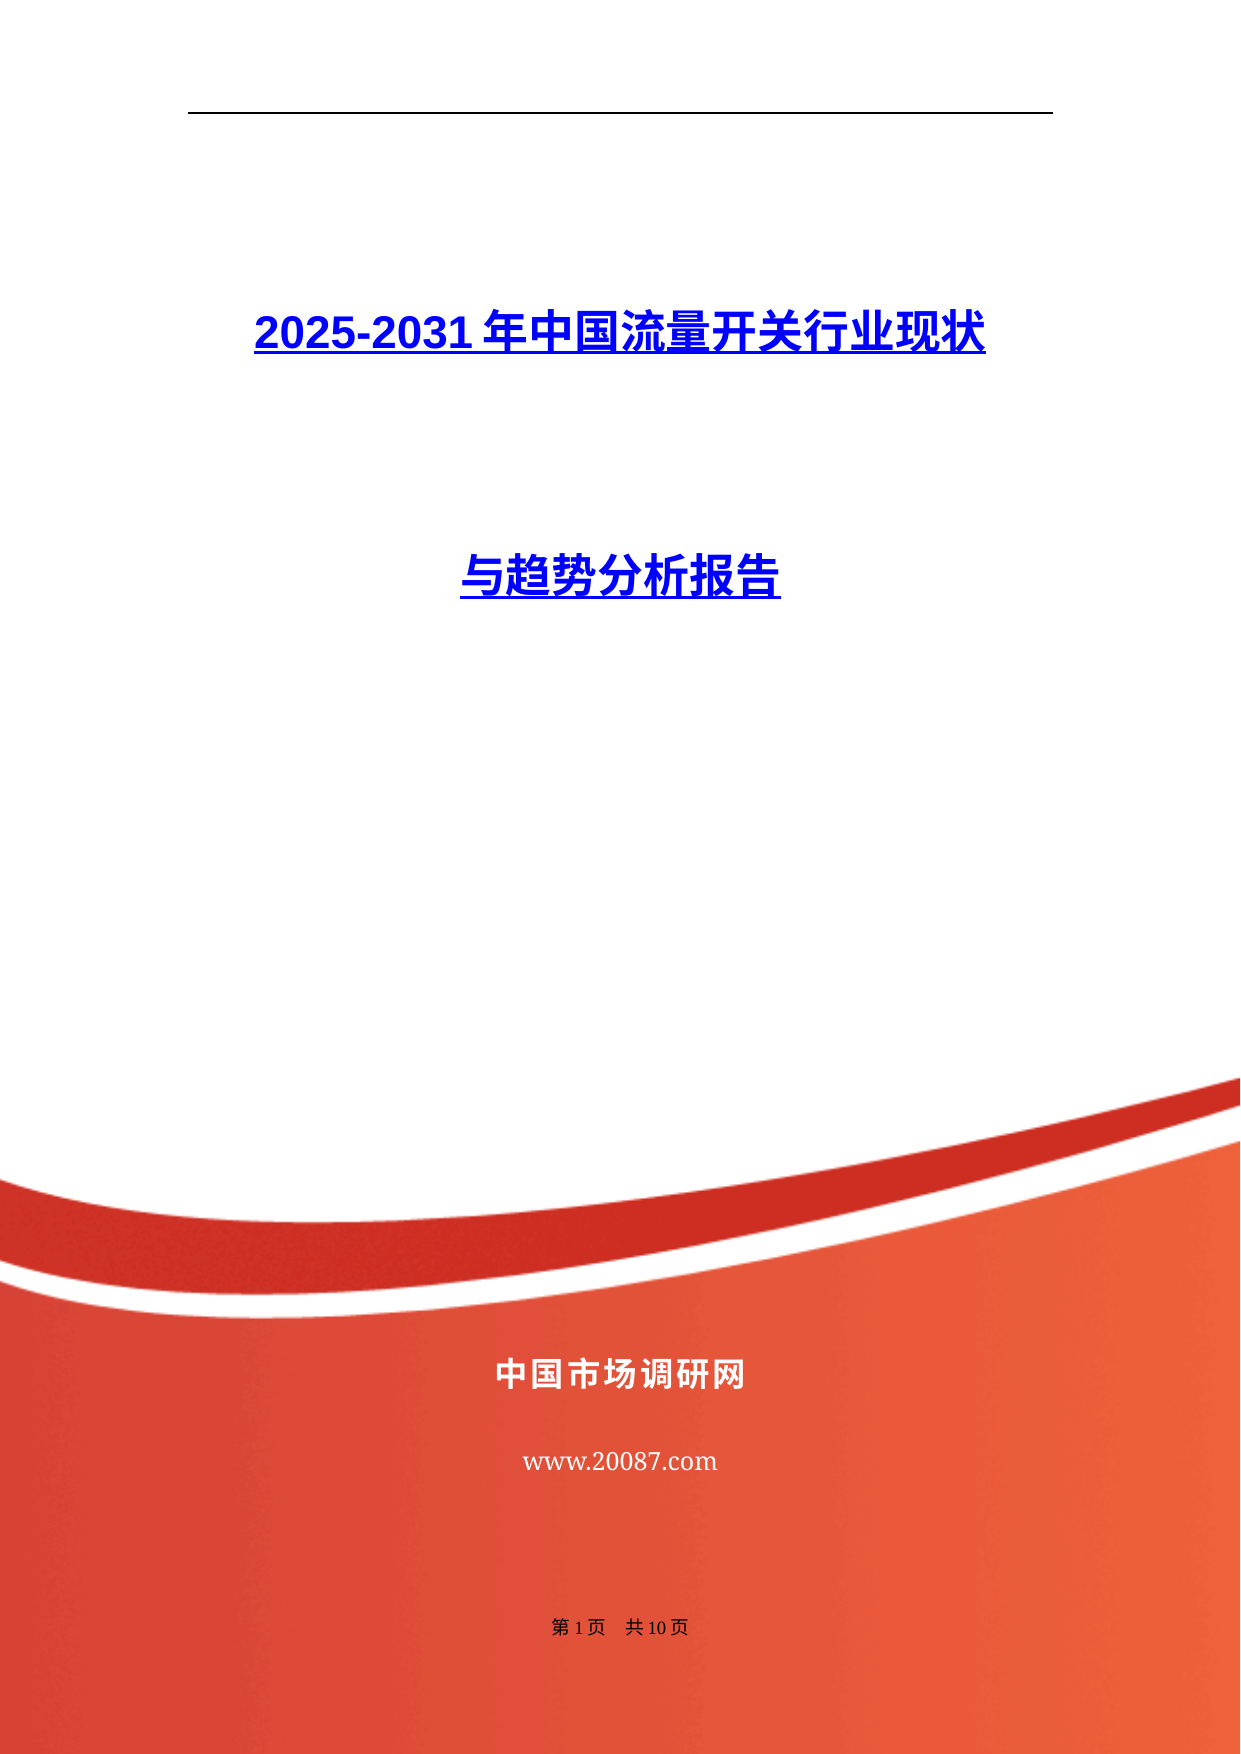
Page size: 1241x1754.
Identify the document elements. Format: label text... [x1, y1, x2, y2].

picture [0, 1006, 1241, 1754]
table_header 2025-2031年中国流量开关行业现状与趋势分析报告 [188, 207, 1053, 773]
subtitle 中国市场调研网 [187, 1339, 1053, 1404]
text www.20087.com [187, 1428, 1053, 1493]
